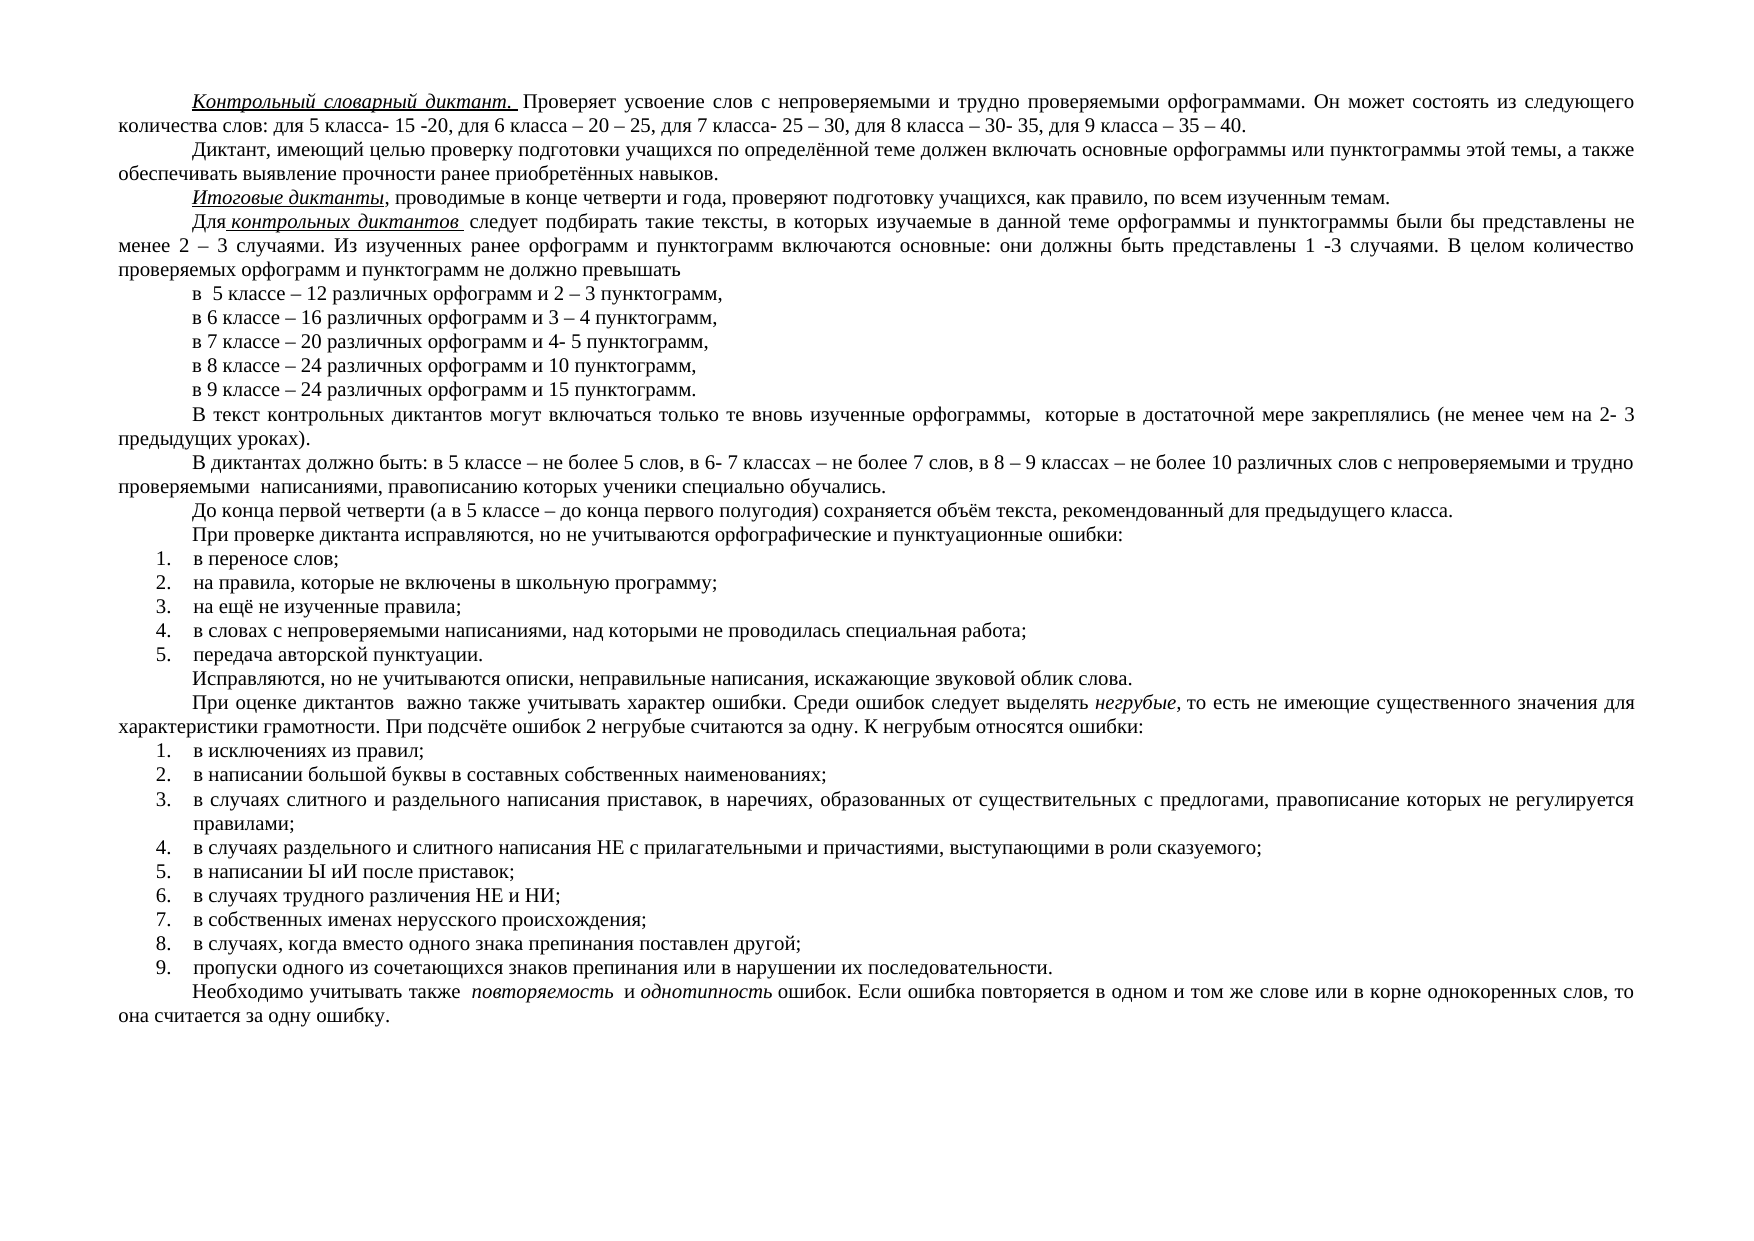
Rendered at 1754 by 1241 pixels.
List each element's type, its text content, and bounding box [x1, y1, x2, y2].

list в переносе слов; [156, 546, 1636, 570]
text В диктантах должно быть: в 5 классе – не более 5 слов, в 6- 7 классах – не более 7 слов, в 8 – 9 классах – не более 10 различных слов с непроверяемыми и трудно проверяемыми написаниями, правописанию которых ученики специально обучались. [118, 449, 1636, 498]
list в случаях, когда вместо одного знака препинания поставлен другой; [156, 931, 1636, 955]
text в 8 классе – 24 различных орфограмм и 10 пунктограмм, [118, 353, 1636, 377]
text Контрольный словарный диктант. Проверяет усвоение слов с непроверяемыми и трудно проверяемыми орфограммами. Он может состоять из следующего количества слов: для 5 класса- 15 -20, для 6 класса – 20 – 25, для 7 класса- 25 – 30, для 8 класса – 30- 35, для 9 класса – 35 – 40. [118, 89, 1636, 137]
list в написании большой буквы в составных собственных наименованиях; [156, 762, 1636, 786]
text При оценке диктантов важно также учитывать характер ошибки. Среди ошибок следует выделять негрубые, то есть не имеющие существенного значения для характеристики грамотности. При подсчёте ошибок 2 негрубые считаются за одну. К негрубым относятся ошибки: [118, 690, 1636, 738]
text Необходимо учитывать также повторяемость и однотипность ошибок. Если ошибка повторяется в одном и том же слове или в корне однокоренных слов, то она считается за одну ошибку. [118, 979, 1636, 1027]
text Для контрольных диктантов следует подбирать такие тексты, в которых изучаемые в данной теме орфограммы и пунктограммы были бы представлены не менее 2 – 3 случаями. Из изученных ранее орфограмм и пунктограмм включаются основные: они должны быть представлены 1 -3 случаями. В целом количество проверяемых орфограмм и пунктограмм не должно превышать [118, 209, 1636, 281]
list на правила, которые не включены в школьную программу; [156, 570, 1636, 594]
list в исключениях из правил; [156, 738, 1636, 762]
list в случаях раздельного и слитного написания НЕ с прилагательными и причастиями, выступающими в роли сказуемого; [156, 834, 1636, 859]
list в словах с непроверяемыми написаниями, над которыми не проводилась специальная работа; [156, 618, 1636, 642]
text в 6 классе – 16 различных орфограмм и 3 – 4 пунктограмм, [118, 305, 1636, 329]
list в собственных именах нерусского происхождения; [156, 907, 1636, 931]
list на ещё не изученные правила; [156, 594, 1636, 618]
text При проверке диктанта исправляются, но не учитываются орфографические и пунктуационные ошибки: [118, 522, 1636, 546]
text в 7 классе – 20 различных орфограмм и 4- 5 пунктограмм, [118, 329, 1636, 353]
text в 9 классе – 24 различных орфограмм и 15 пунктограмм. [118, 377, 1636, 401]
text Диктант, имеющий целью проверку подготовки учащихся по определённой теме должен включать основные орфограммы или пунктограммы этой темы, а также обеспечивать выявление прочности ранее приобретённых навыков. [118, 137, 1636, 185]
text Исправляются, но не учитываются описки, неправильные написания, искажающие звуковой облик слова. [118, 666, 1636, 690]
text в 5 классе – 12 различных орфограмм и 2 – 3 пунктограмм, [118, 281, 1636, 305]
list в случаях слитного и раздельного написания приставок, в наречиях, образованных от существительных с предлогами, правописание которых не регулируется правилами; [156, 786, 1636, 834]
text Итоговые диктанты, проводимые в конце четверти и года, проверяют подготовку учащихся, как правило, по всем изученным темам. [118, 185, 1636, 209]
list передача авторской пунктуации. [156, 642, 1636, 666]
list в случаях трудного различения НЕ и НИ; [156, 883, 1636, 907]
text В текст контрольных диктантов могут включаться только те вновь изученные орфограммы, которые в достаточной мере закреплялись (не менее чем на 2- 3 предыдущих уроках). [118, 401, 1636, 449]
text До конца первой четверти (а в 5 классе – до конца первого полугодия) сохраняется объём текста, рекомендованный для предыдущего класса. [118, 498, 1636, 522]
list в написании Ы иИ после приставок; [156, 859, 1636, 883]
list пропуски одного из сочетающихся знаков препинания или в нарушении их последовательности. [156, 955, 1636, 979]
